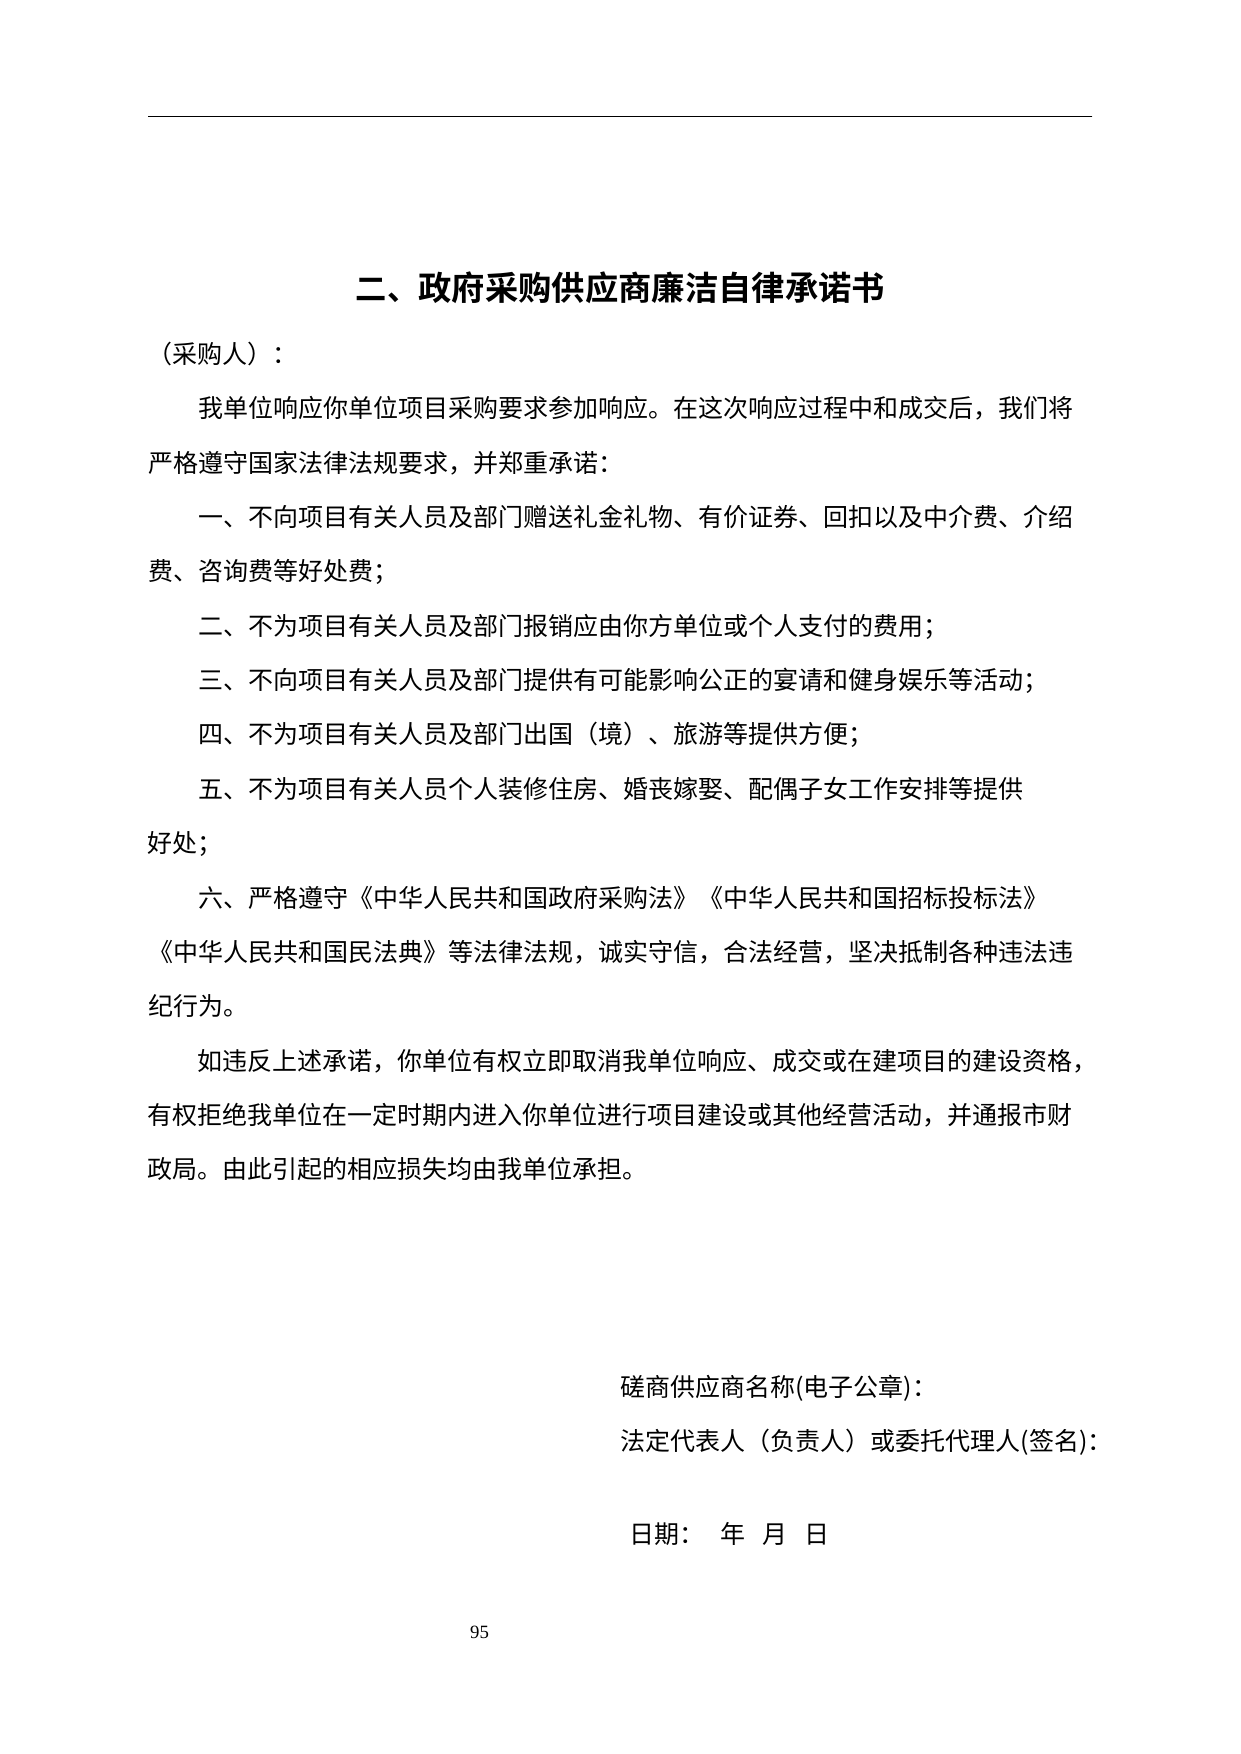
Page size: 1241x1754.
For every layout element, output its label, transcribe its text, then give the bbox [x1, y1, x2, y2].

text 法定代表人（负责人）或委托代理人(签名)： [148, 1422, 1092, 1501]
text 二、政府采购供应商廉洁自律承诺书 [148, 262, 1092, 310]
text 日期： 年 月 日 [629, 1514, 1092, 1550]
text 五、不为项目有关人员个人装修住房、婚丧嫁娶、配偶子女工作安排等提供 [198, 769, 1092, 806]
text 三、不向项目有关人员及部门提供有可能影响公正的宴请和健身娱乐等活动； [148, 661, 1092, 697]
text 二、不为项目有关人员及部门报销应由你方单位或个人支付的费用； [148, 606, 1092, 642]
text 我单位响应你单位项目采购要求参加响应。在这次响应过程中和成交后，我们将严格遵守国家法律法规要求，并郑重承诺： [148, 389, 1092, 479]
text 如违反上述承诺，你单位有权立即取消我单位响应、成交或在建项目的建设资格，有权拒绝我单位在一定时期内进入你单位进行项目建设或其他经营活动，并通报市财政局。由此引起的相应损失均由我单位承担。 [148, 1041, 1092, 1186]
text 好处； [148, 824, 1092, 860]
text 四、不为项目有关人员及部门出国（境）、旅游等提供方便； [148, 715, 1092, 751]
text 一、不向项目有关人员及部门赠送礼金礼物、有价证券、回扣以及中介费、介绍费、咨询费等好处费； [148, 497, 1092, 588]
text 六、严格遵守《中华人民共和国政府采购法》《中华人民共和国招标投标法》《中华人民共和国民法典》等法律法规，诚实守信，合法经营，坚决抵制各种违法违纪行为。 [148, 878, 1092, 1023]
text 磋商供应商名称(电子公章)： [148, 1367, 1092, 1404]
text （采购人）： [148, 334, 1092, 371]
